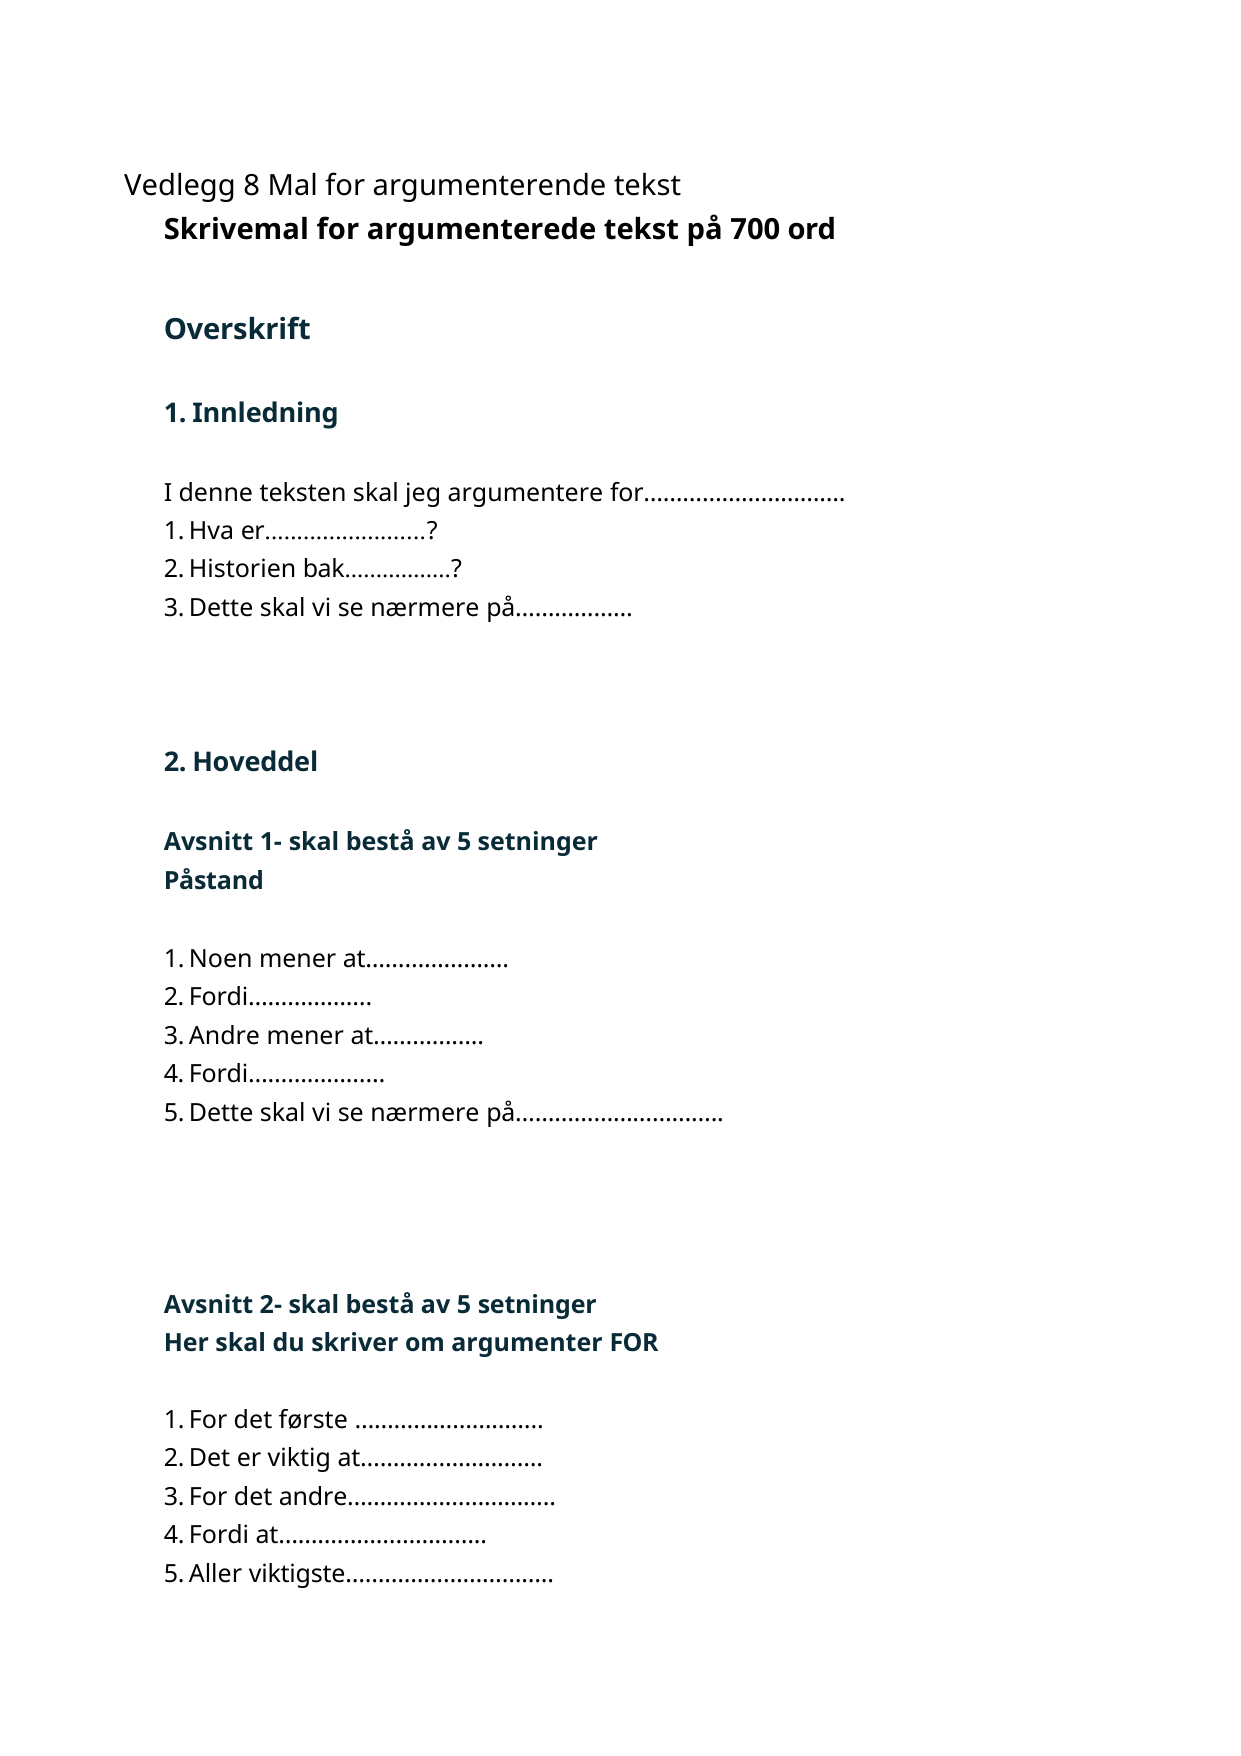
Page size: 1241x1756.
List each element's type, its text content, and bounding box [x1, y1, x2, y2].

text I denne teksten skal jeg argumentere for…………………………. [163, 474, 1128, 508]
list Hoveddel [163, 743, 1128, 780]
list Andre mener at…………….. [163, 1017, 1128, 1051]
text Avsnitt 2- skal bestå av 5 setninger [163, 1286, 1128, 1320]
list Dette skal vi se nærmere på……………… [163, 589, 1128, 623]
text Overskrift [163, 308, 1128, 348]
list Innledning [163, 393, 1128, 430]
list Dette skal vi se nærmere på………………………….. [163, 1094, 1128, 1128]
list Historien bak ? [163, 551, 1128, 585]
list Fordi………………. [163, 979, 1128, 1013]
list Aller viktigste………………………….. [163, 1555, 1128, 1589]
list Skrivemal for argumenterede tekst på 700 ord [163, 208, 1128, 248]
text Her skal du skriver om argumenter FOR [163, 1325, 1128, 1359]
list Hva er ? [163, 513, 1128, 547]
subtitle Vedlegg 8 Mal for argumenterende tekst [124, 164, 1128, 204]
list For det andre………………………….. [163, 1478, 1128, 1513]
text Avsnitt 1- skal bestå av 5 setninger Påstand [163, 824, 659, 897]
list Det er viktig at………………………. [163, 1440, 1128, 1474]
list Noen mener at…………………. [163, 940, 1128, 974]
list For det første ……………………….. [163, 1402, 1128, 1436]
list Fordi………………… [163, 1056, 1128, 1090]
list Fordi at………………………….. [163, 1517, 1128, 1551]
